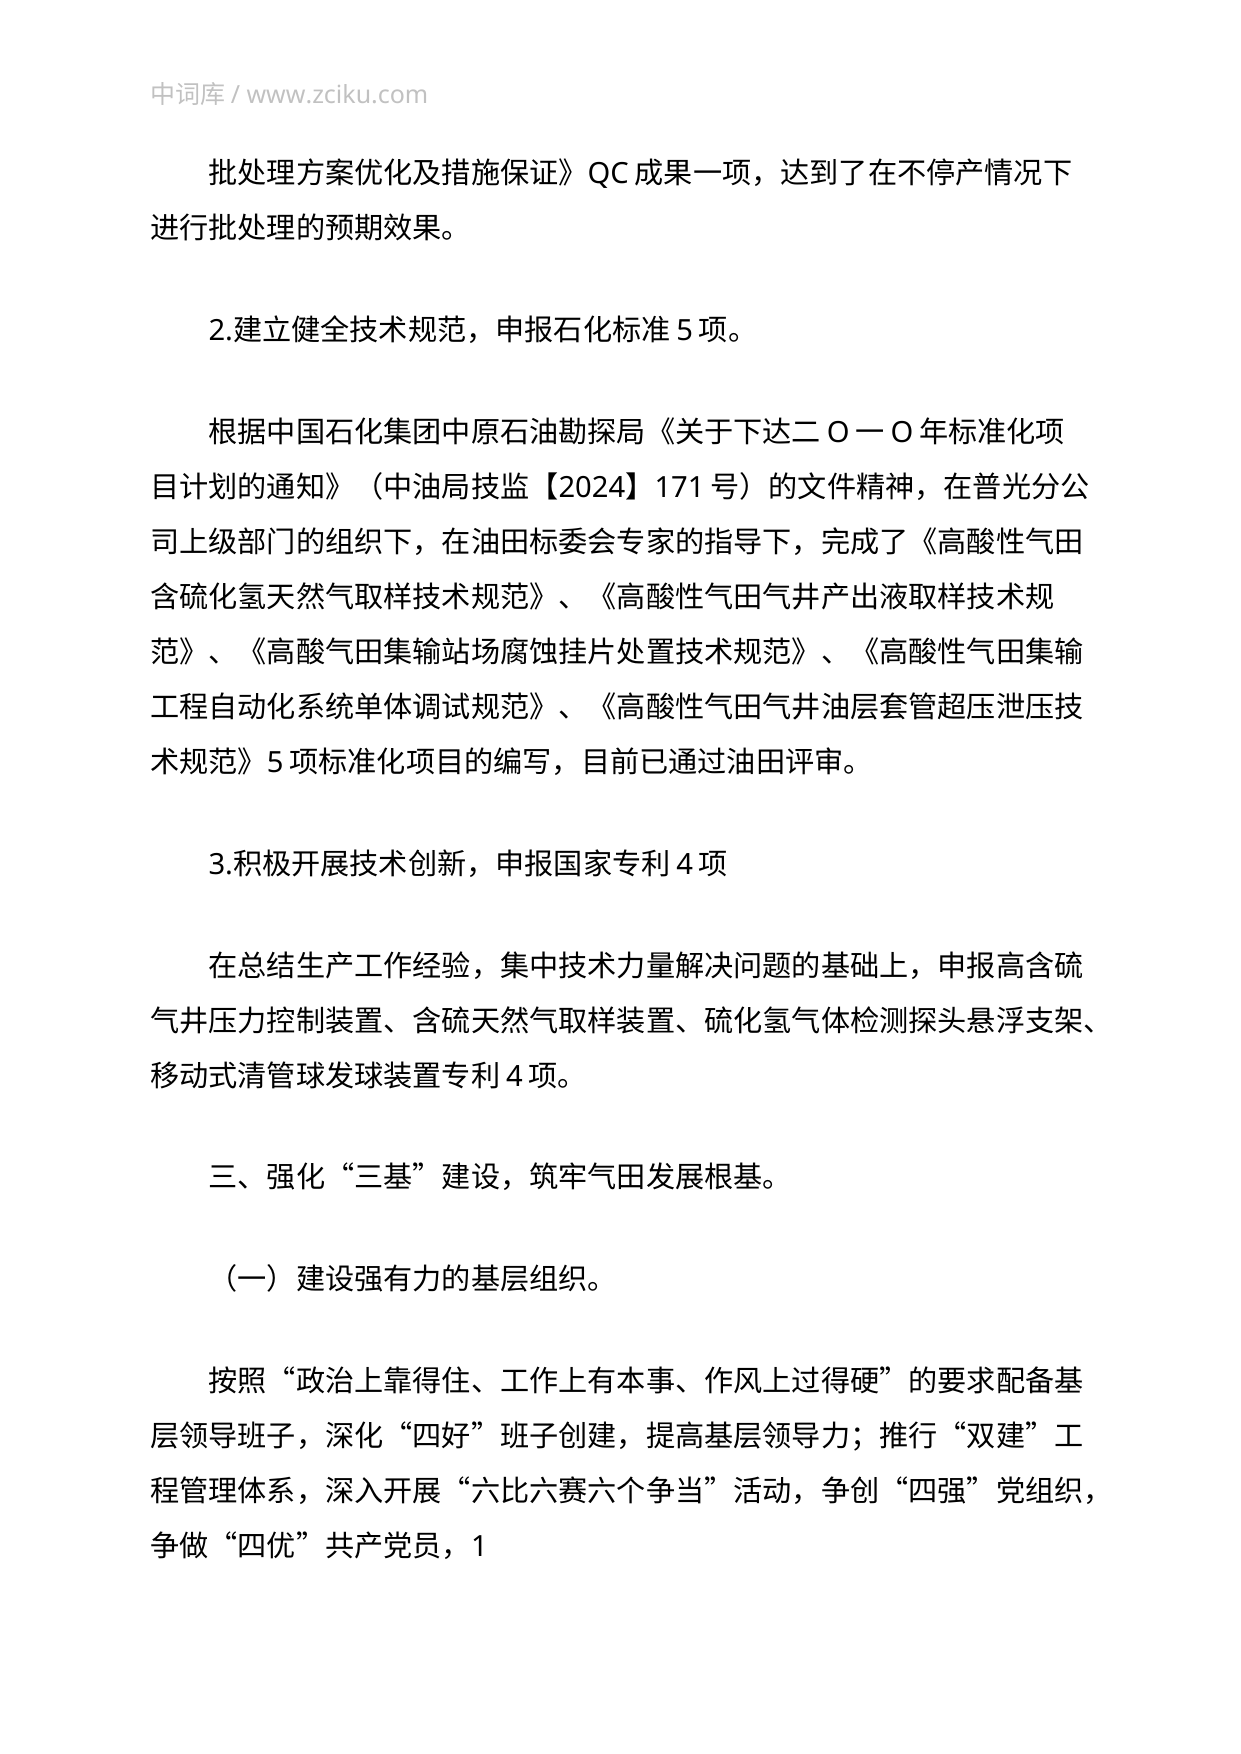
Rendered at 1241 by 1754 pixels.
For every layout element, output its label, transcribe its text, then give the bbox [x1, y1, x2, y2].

text 批处理方案优化及措施保证》QC成果一项，达到了在不停产情况下进行批处理的预期效果。 [150, 150, 1090, 247]
text 按照“政治上靠得住、工作上有本事、作风上过得硬”的要求配备基层领导班子，深化“四好”班子创建，提高基层领导力；推行“双建”工程管理体系，深入开展“六比六赛六个争当”活动，争创“四强”党组织，争做“四优”共产党员，1 [150, 1358, 1090, 1565]
text 根据中国石化集团中原石油勘探局《关于下达二O一O年标准化项目计划的通知》（中油局技监【2024】171号）的文件精神，在普光分公司上级部门的组织下，在油田标委会专家的指导下，完成了《高酸性气田含硫化氢天然气取样技术规范》、《高酸性气田气井产出液取样技术规范》、《高酸气田集输站场腐蚀挂片处置技术规范》、《高酸性气田集输工程自动化系统单体调试规范》、《高酸性气田气井油层套管超压泄压技术规范》5项标准化项目的编写，目前已通过油田评审。 [150, 409, 1090, 781]
text 在总结生产工作经验，集中技术力量解决问题的基础上，申报高含硫气井压力控制装置、含硫天然气取样装置、硫化氢气体检测探头悬浮支架、移动式清管球发球装置专利4项。 [150, 942, 1090, 1094]
text 2.建立健全技术规范，申报石化标准5项。 [150, 307, 1090, 349]
text 三、强化“三基”建设，筑牢气田发展根基。 [150, 1154, 1090, 1196]
text （一）建设强有力的基层组织。 [150, 1256, 1090, 1298]
text 3.积极开展技术创新，申报国家专利4项 [150, 840, 1090, 883]
